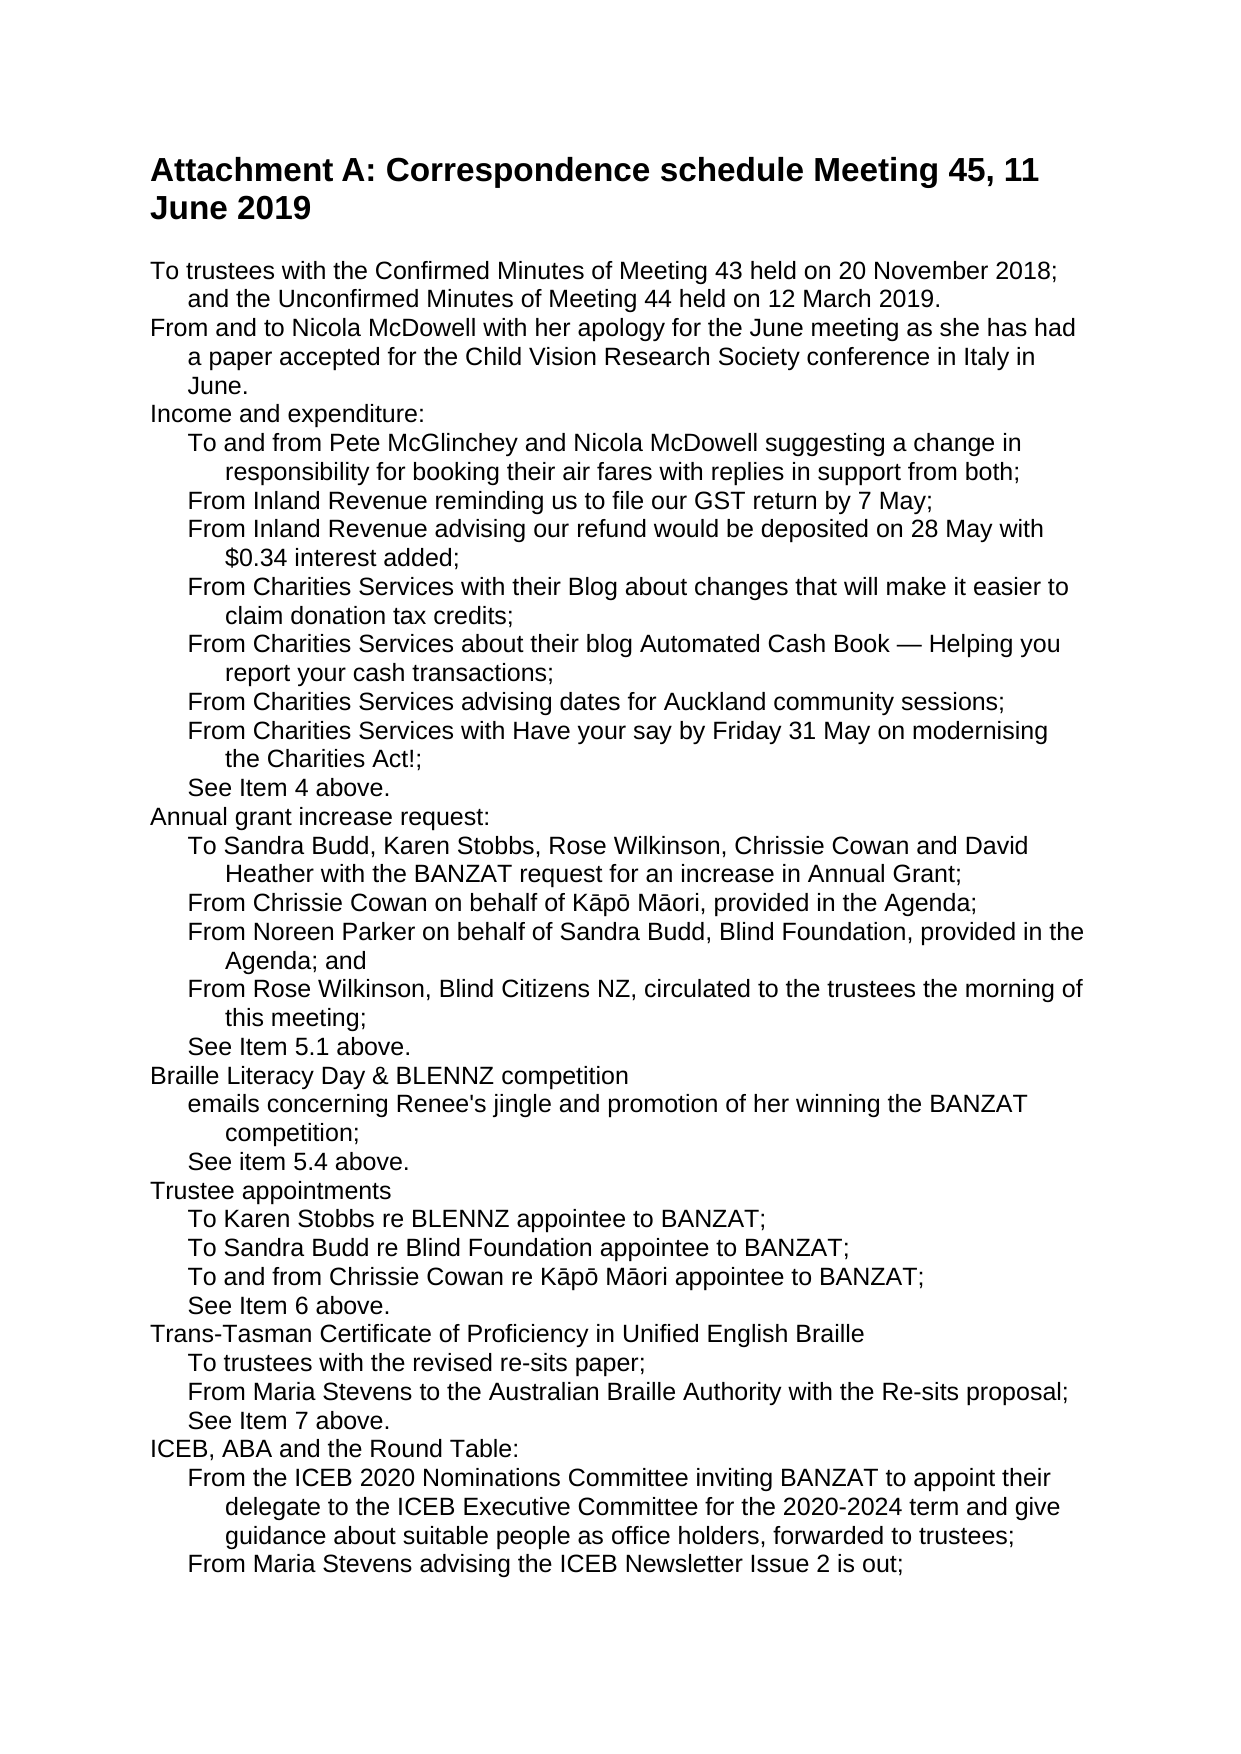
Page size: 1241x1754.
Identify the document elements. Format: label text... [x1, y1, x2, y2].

text From and to Nicola McDowell with her apology for the June meeting as she has had a paper accepted for the Child Vision Research Society conference in Italy in June. [150, 313, 1090, 399]
text From Chrissie Cowan on behalf of Kāpō Māori, provided in the Agenda; [187, 888, 1090, 917]
text To trustees with the Confirmed Minutes of Meeting 43 held on 20 November 2018; and the Unconfirmed Minutes of Meeting 44 held on 12 March 2019. [150, 256, 1090, 313]
text From Noreen Parker on behalf of Sandra Budd, Blind Foundation, provided in the Agenda; and [187, 917, 1090, 974]
text From Charities Services advising dates for Auckland community sessions; [187, 687, 1090, 716]
text Trans-Tasman Certificate of Proficiency in Unified English Braille [150, 1319, 1090, 1348]
text To trustees with the revised re-sits paper; [187, 1348, 1090, 1377]
text Trustee appointments [150, 1176, 1090, 1204]
text From Charities Services with their Blog about changes that will make it easier to claim donation tax credits; [187, 572, 1090, 629]
text From Maria Stevens advising the ICEB Newsletter Issue 2 is out; [187, 1549, 1090, 1578]
text To and from Pete McGlinchey and Nicola McDowell suggesting a change in responsibility for booking their air fares with replies in support from both; [187, 428, 1090, 486]
text To Sandra Budd, Karen Stobbs, Rose Wilkinson, Chrissie Cowan and David Heather with the BANZAT request for an increase in Annual Grant; [187, 831, 1090, 888]
text Annual grant increase request: [150, 802, 1090, 831]
text ICEB, ABA and the Round Table: [150, 1434, 1090, 1463]
text From the ICEB 2020 Nominations Committee inviting BANZAT to appoint their delegate to the ICEB Executive Committee for the 2020-2024 term and give guidance about suitable people as office holders, forwarded to trustees; [187, 1463, 1090, 1549]
text From Charities Services about their blog Automated Cash Book — Helping you report your cash transactions; [187, 629, 1090, 687]
text emails concerning Renee's jingle and promotion of her winning the BANZAT competition; [187, 1089, 1090, 1147]
subtitle Attachment A: Correspondence schedule Meeting 45, 11 June 2019 [150, 150, 1090, 227]
text Braille Literacy Day & BLENNZ competition [150, 1061, 1090, 1089]
text To and from Chrissie Cowan re Kāpō Māori appointee to BANZAT; [187, 1262, 1090, 1291]
text See Item 7 above. [187, 1406, 1090, 1434]
text See Item 4 above. [187, 773, 1090, 802]
text See Item 6 above. [187, 1291, 1090, 1319]
text From Rose Wilkinson, Blind Citizens NZ, circulated to the trustees the morning of this meeting; [187, 974, 1090, 1032]
text From Maria Stevens to the Australian Braille Authority with the Re-sits proposal; [187, 1377, 1090, 1406]
text See Item 5.1 above. [187, 1032, 1090, 1061]
text To Sandra Budd re Blind Foundation appointee to BANZAT; [187, 1233, 1090, 1262]
text Income and expenditure: [150, 399, 1090, 428]
text From Charities Services with Have your say by Friday 31 May on modernising the Charities Act!; [187, 716, 1090, 773]
text From Inland Revenue reminding us to file our GST return by 7 May; [187, 486, 1090, 514]
text See item 5.4 above. [187, 1147, 1090, 1176]
text To Karen Stobbs re BLENNZ appointee to BANZAT; [187, 1204, 1090, 1233]
text From Inland Revenue advising our refund would be deposited on 28 May with $0.34 interest added; [187, 514, 1090, 572]
